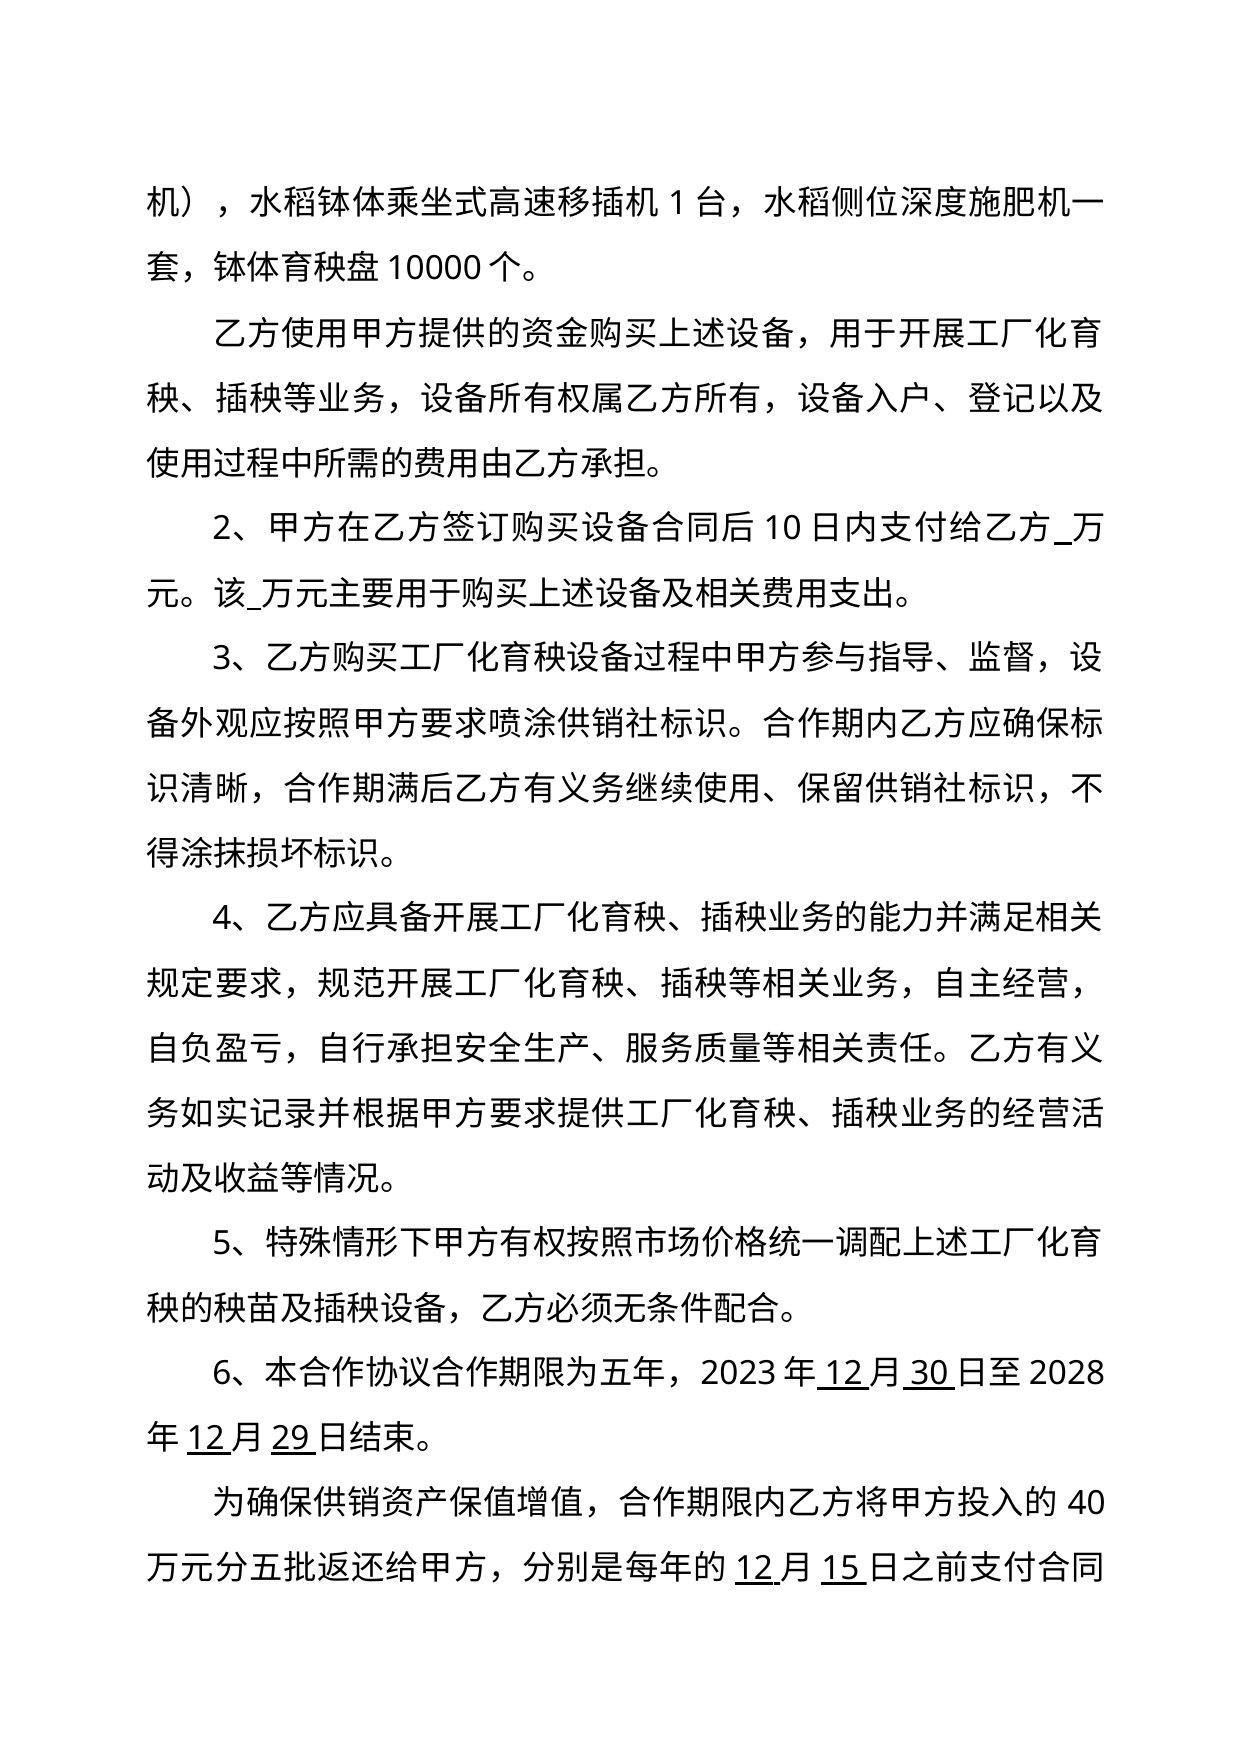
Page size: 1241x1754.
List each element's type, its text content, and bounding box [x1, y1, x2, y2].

text 6、本合作协议合作期限为五年，2023年 12月 30日至2028年12月29日结束。 [146, 1338, 1106, 1468]
text 4、乙方应具备开展工厂化育秧、插秧业务的能力并满足相关规定要求，规范开展工厂化育秧、插秧等相关业务，自主经营，自负盈亏，自行承担安全生产、服务质量等相关责任。乙方有义务如实记录并根据甲方要求提供工厂化育秧、插秧业务的经营活动及收益等情况。 [146, 883, 1106, 1208]
text 3、乙方购买工厂化育秧设备过程中甲方参与指导、监督，设备外观应按照甲方要求喷涂供销社标识。合作期内乙方应确保标识清晰，合作期满后乙方有义务继续使用、保留供销社标识，不得涂抹损坏标识。 [146, 623, 1106, 883]
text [146, 168, 1106, 298]
text 5、特殊情形下甲方有权按照市场价格统一调配上述工厂化育秧的秧苗及插秧设备，乙方必须无条件配合。 [146, 1208, 1106, 1338]
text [146, 1468, 1106, 1598]
text 2、甲方在乙方签订购买设备合同后10日内支付给乙方 万元。该 万元主要用于购买上述设备及相关费用支出。 [146, 493, 1106, 623]
text 乙方使用甲方提供的资金购买上述设备，用于开展工厂化育秧、插秧等业务，设备所有权属乙方所有，设备入户、登记以及使用过程中所需的费用由乙方承担。 [146, 298, 1106, 493]
